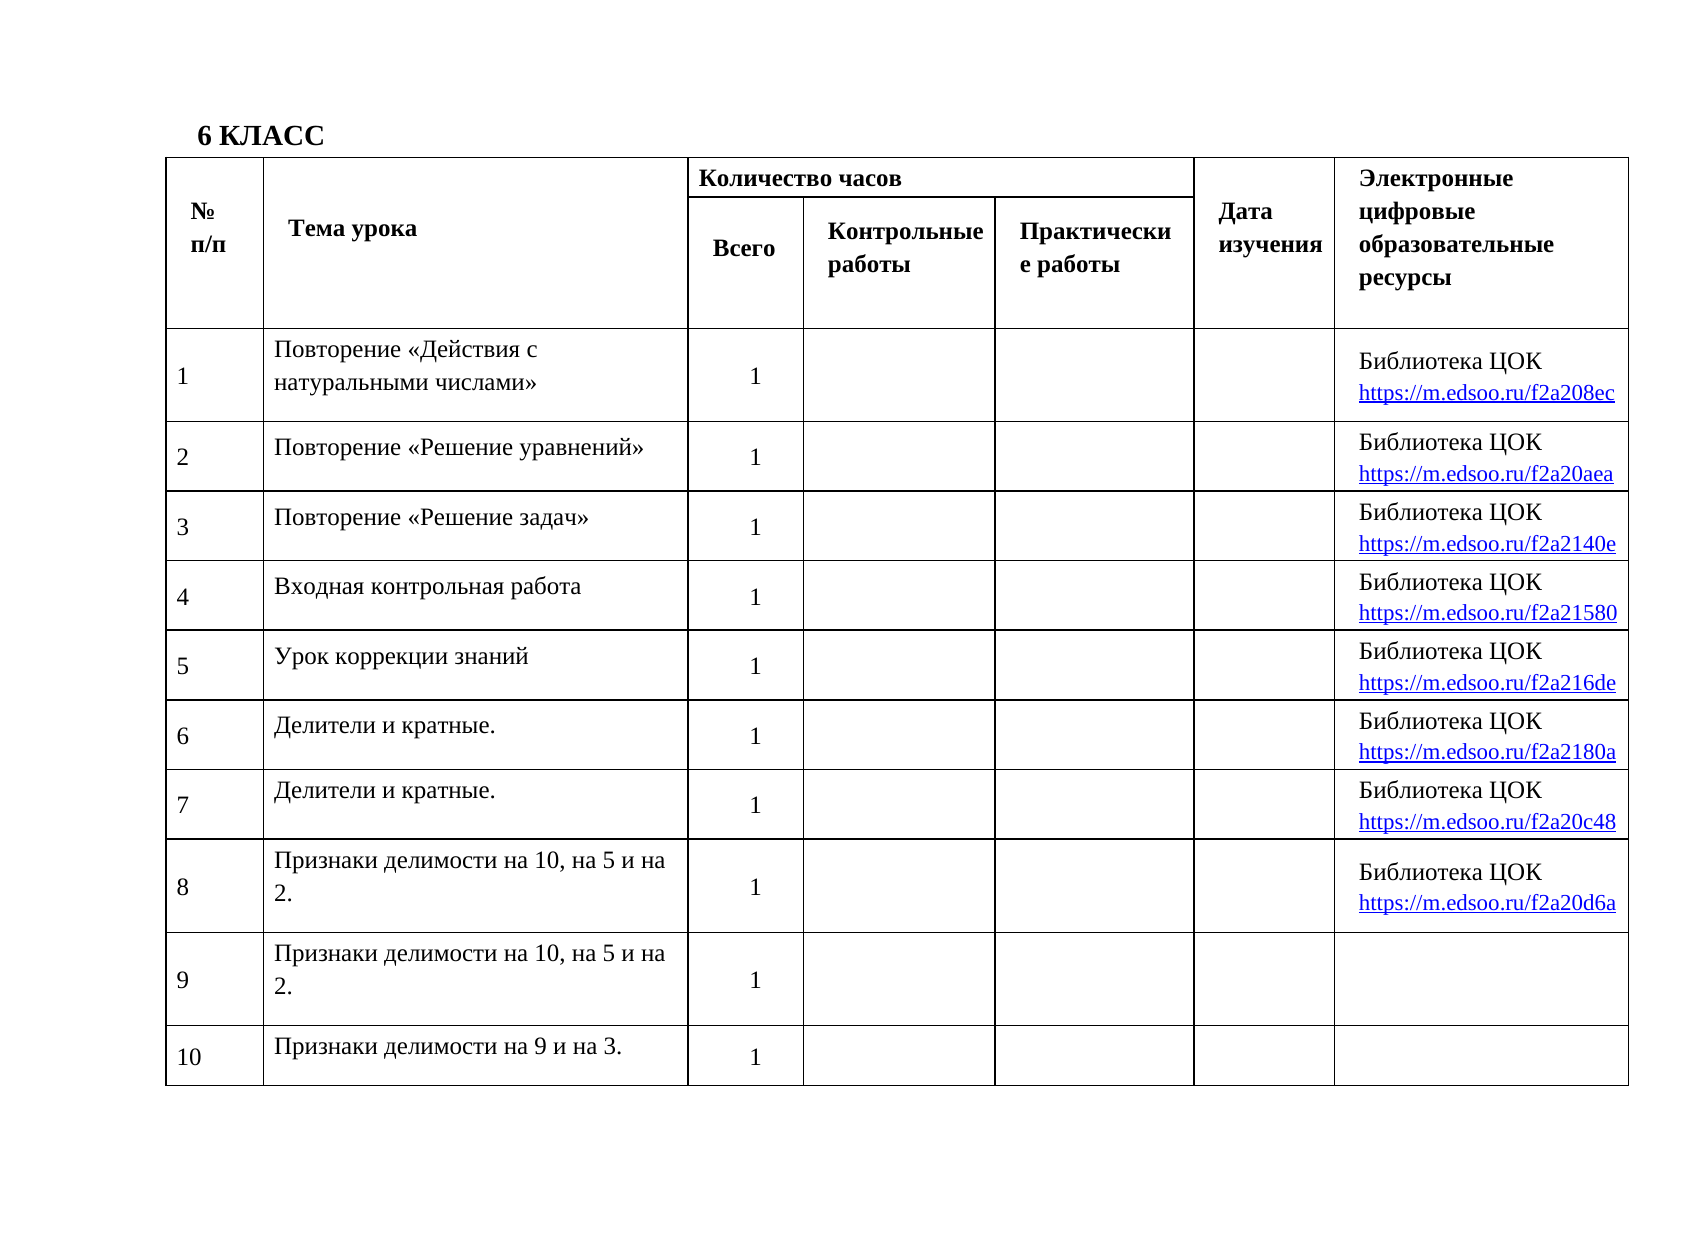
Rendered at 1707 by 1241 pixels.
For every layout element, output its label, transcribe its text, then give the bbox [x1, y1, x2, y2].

table_header Дата изучения [1195, 158, 1334, 327]
table_cell 6 [167, 701, 263, 768]
table_cell [996, 840, 1193, 931]
table_cell 1 [689, 561, 803, 629]
table_cell Библиотека ЦОК https://m.edsoo.ru/f2a216de [1335, 631, 1628, 699]
table_header № п/п [167, 158, 263, 327]
table_cell [804, 422, 994, 490]
table_cell Повторение «Действия с натуральными числами» [264, 329, 687, 421]
table_cell [1195, 492, 1334, 560]
table_cell 9 [167, 933, 263, 1024]
table_header Тема урока [264, 158, 687, 327]
table_cell [804, 770, 994, 838]
table_cell 1 [689, 840, 803, 931]
table_cell [996, 492, 1193, 560]
table_cell [804, 492, 994, 560]
table_cell [1195, 840, 1334, 931]
table_cell 1 [689, 422, 803, 490]
table_cell Контрольные работы [804, 198, 994, 327]
table_header Электронные цифровые образовательные ресурсы [1335, 158, 1628, 327]
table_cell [264, 1026, 687, 1085]
table_cell 1 [689, 631, 803, 699]
table_cell Библиотека ЦОК https://m.edsoo.ru/f2a2180a [1335, 701, 1628, 768]
table_cell [804, 840, 994, 931]
table_cell [1195, 933, 1334, 1024]
table_cell Библиотека ЦОК https://m.edsoo.ru/f2a21580 [1335, 561, 1628, 629]
table_cell [1195, 770, 1334, 838]
table_cell [804, 561, 994, 629]
text 6 КЛАСС [190, 118, 1618, 152]
table_cell [804, 1026, 994, 1085]
table_cell Делители и кратные. [264, 701, 687, 768]
table_cell [996, 770, 1193, 838]
table_cell Всего [689, 198, 803, 327]
table_cell 1 [167, 329, 263, 421]
table_cell Библиотека ЦОК https://m.edsoo.ru/f2a20aea [1335, 422, 1628, 490]
table_cell Библиотека ЦОК https://m.edsoo.ru/f2a20d6a [1335, 840, 1628, 931]
table_cell Практические работы [996, 198, 1193, 327]
table_cell [1195, 422, 1334, 490]
table_cell [996, 933, 1193, 1024]
table_cell [1195, 631, 1334, 699]
table_cell Повторение «Решение уравнений» [264, 422, 687, 490]
table_cell [804, 933, 994, 1024]
table_cell Делители и кратные. [264, 770, 687, 838]
table_cell Признаки делимости на 10, на 5 и на 2. [264, 840, 687, 931]
table_cell [804, 329, 994, 421]
table_cell [996, 561, 1193, 629]
table_cell [1195, 1026, 1334, 1085]
table_cell [804, 631, 994, 699]
table_cell [1195, 561, 1334, 629]
table_cell 1 [689, 933, 803, 1024]
table_cell [1195, 701, 1334, 768]
table_cell 2 [167, 422, 263, 490]
table_cell 1 [689, 329, 803, 421]
table_cell [1195, 329, 1334, 421]
table_cell Библиотека ЦОК https://m.edsoo.ru/f2a20c48 [1335, 770, 1628, 838]
table_cell Библиотека ЦОК https://m.edsoo.ru/f2a208ec [1335, 329, 1628, 421]
table_cell 1 [689, 1026, 803, 1085]
table_cell [1335, 933, 1628, 1024]
table_cell 5 [167, 631, 263, 699]
table_cell 7 [167, 770, 263, 838]
table_cell 1 [689, 492, 803, 560]
table_cell Повторение «Решение задач» [264, 492, 687, 560]
table_cell Признаки делимости на 10, на 5 и на 2. [264, 933, 687, 1024]
table_cell [996, 631, 1193, 699]
table_cell [1335, 1026, 1628, 1085]
table_cell 1 [689, 701, 803, 768]
table_cell 10 [167, 1026, 263, 1085]
table_cell [996, 1026, 1193, 1085]
table_cell [996, 422, 1193, 490]
table_cell 4 [167, 561, 263, 629]
table_cell Библиотека ЦОК https://m.edsoo.ru/f2a2140e [1335, 492, 1628, 560]
table_cell 8 [167, 840, 263, 931]
table_cell 1 [689, 770, 803, 838]
table_cell [996, 701, 1193, 768]
table_cell 3 [167, 492, 263, 560]
table_cell [996, 329, 1193, 421]
table_header Количество часов [689, 158, 1193, 196]
table_cell Входная контрольная работа [264, 561, 687, 629]
table_cell Урок коррекции знаний [264, 631, 687, 699]
table_cell [804, 701, 994, 768]
